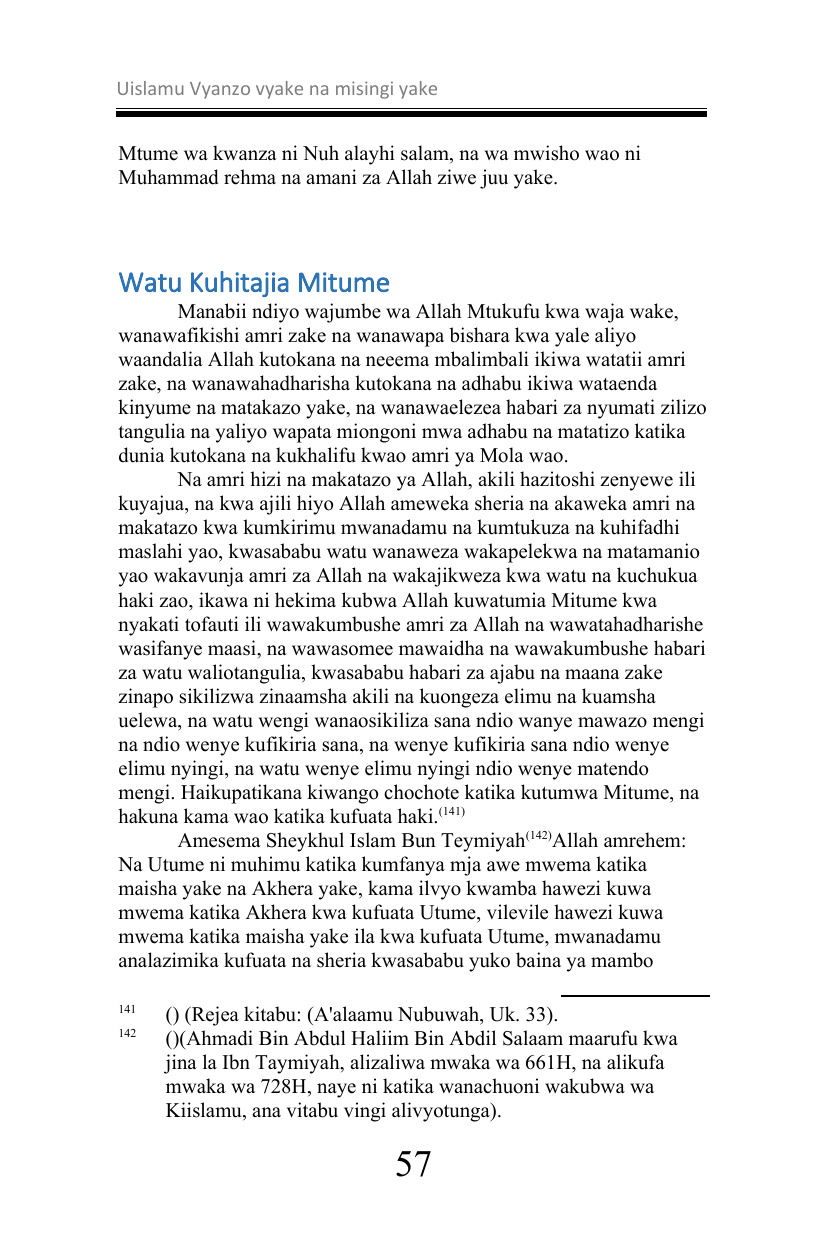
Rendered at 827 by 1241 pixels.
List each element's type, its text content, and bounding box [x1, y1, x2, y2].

text Na amri hizi na makatazo ya Allah, akili hazitoshi zenyewe ili kuyajua, na kwa ajili hiyo Allah ameweka sheria na akaweka amri na makatazo kwa kumkirimu mwanadamu na kumtukuza na kuhifadhi maslahi yao, kwasababu watu wanaweza wakapelekwa na matamanio yao wakavunja amri za Allah na wakajikweza kwa watu na kuchukua haki zao, ikawa ni hekima kubwa Allah kuwatumia Mitume kwa nyakati tofauti ili wawakumbushe amri za Allah na wawatahadharishe wasifanye maasi, na wawasomee mawaidha na wawakumbushe habari za watu waliotangulia, kwasababu habari za ajabu na maana zake zinapo sikilizwa zinaamsha akili na kuongeza elimu na kuamsha uelewa, na watu wengi wanaosikiliza sana ndio wanye mawazo mengi na ndio wenye kufikiria sana, na wenye kufikiria sana ndio wenye elimu nyingi, na watu wenye elimu nyingi ndio wenye matendo mengi. Haikupatikana kiwango chochote katika kutumwa Mitume, na hakuna kama wao katika kufuata haki.() [118, 467, 709, 828]
text Manabii ndiyo wajumbe wa Allah Mtukufu kwa waja wake, wanawafikishi amri zake na wanawapa bishara kwa yale aliyo waandalia Allah kutokana na neeema mbalimbali ikiwa watatii amri zake, na wanawahadharisha kutokana na adhabu ikiwa wataenda kinyume na matakazo yake, na wanawaelezea habari za nyumati zilizo tangulia na yaliyo wapata miongoni mwa adhabu na matatizo katika dunia kutokana na kukhalifu kwao amri ya Mola wao. [118, 299, 709, 467]
subtitle Watu Kuhitajia Mitume [118, 263, 709, 299]
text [118, 828, 709, 972]
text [118, 141, 709, 189]
